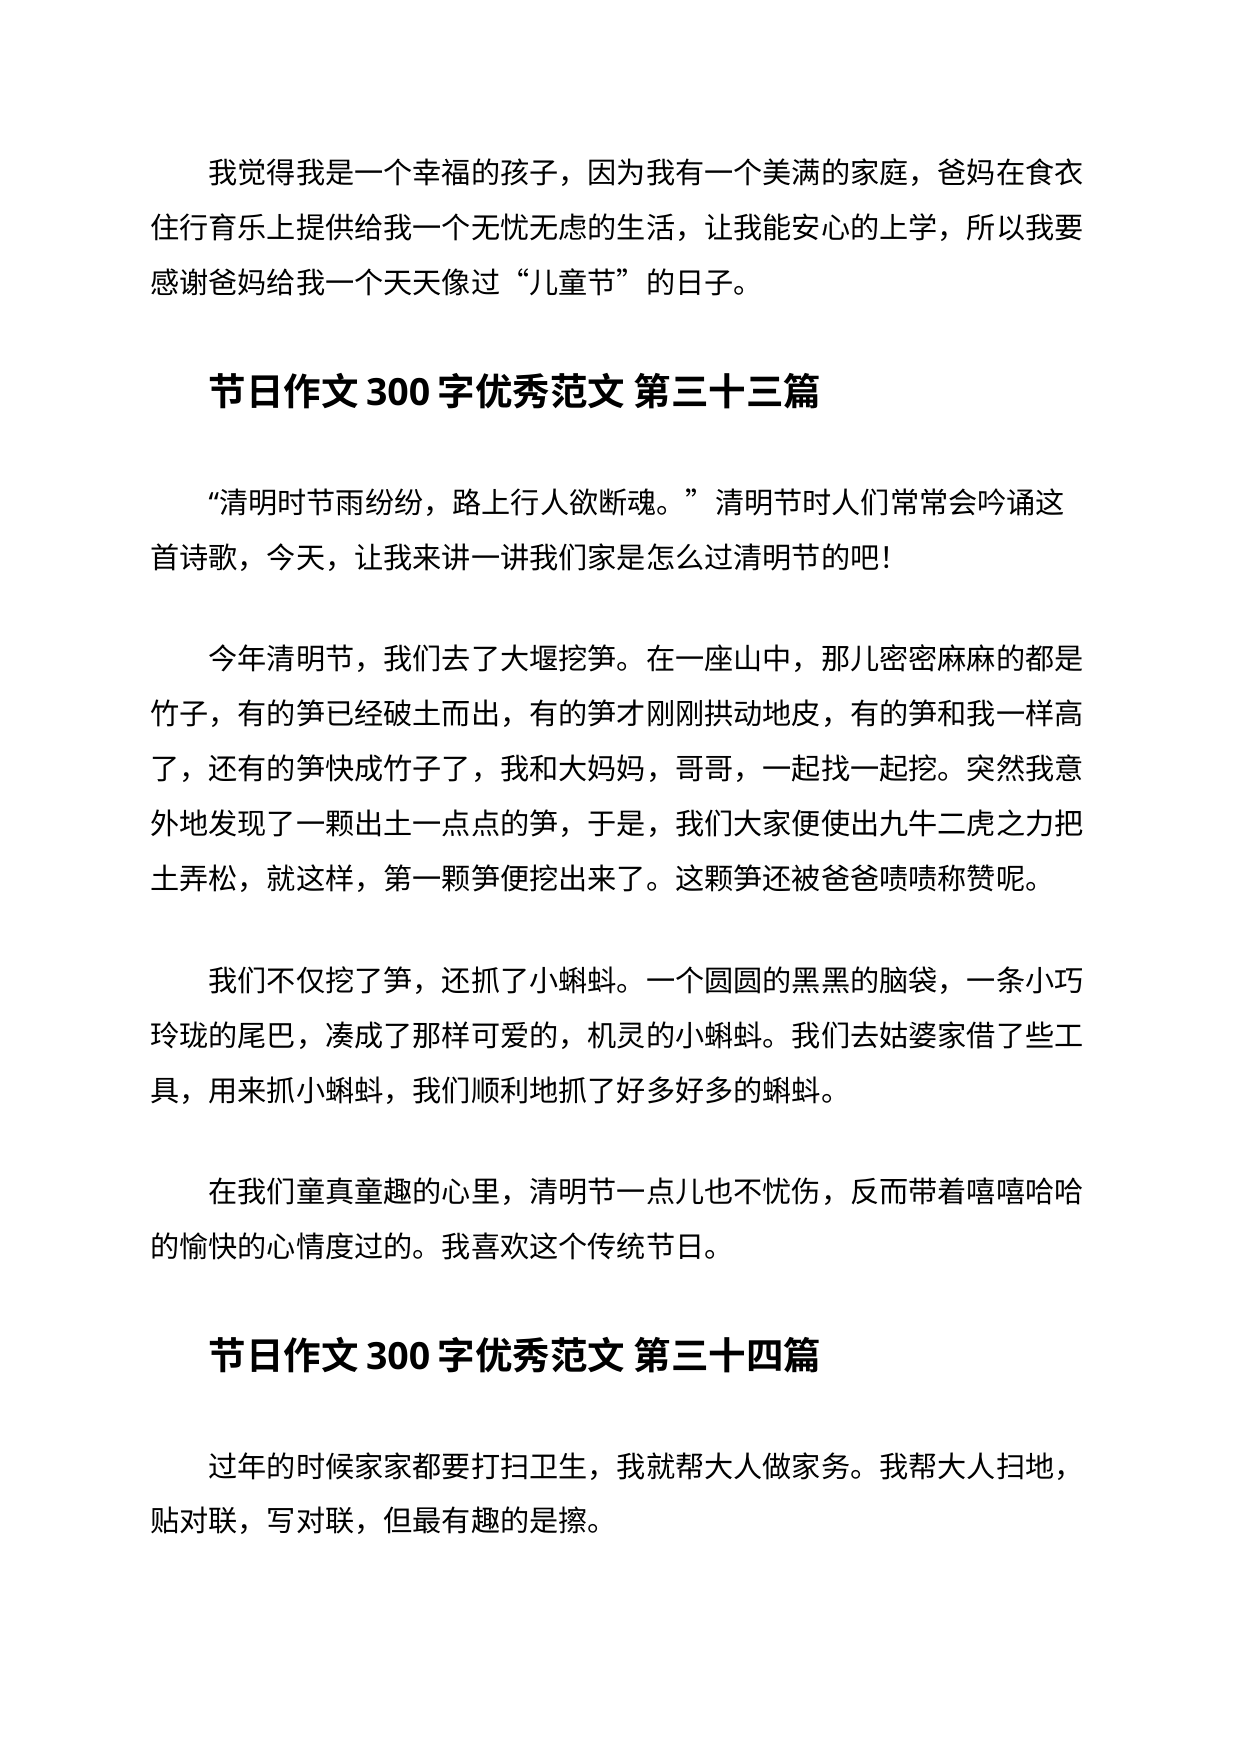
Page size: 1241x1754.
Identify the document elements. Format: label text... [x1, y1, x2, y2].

text “清明时节雨纷纷，路上行人欲断魂。”清明节时人们常常会吟诵这首诗歌，今天，让我来讲一讲我们家是怎么过清明节的吧！ [150, 479, 1090, 576]
text 过年的时候家家都要打扫卫生，我就帮大人做家务。我帮大人扫地，贴对联，写对联，但最有趣的是擦。 [150, 1443, 1090, 1540]
text 节日作文300字优秀范文 第三十四篇 [150, 1326, 1090, 1380]
text 今年清明节，我们去了大堰挖笋。在一座山中，那儿密密麻麻的都是竹子，有的笋已经破土而出，有的笋才刚刚拱动地皮，有的笋和我一样高了，还有的笋快成竹子了，我和大妈妈，哥哥，一起找一起挖。突然我意外地发现了一颗出土一点点的笋，于是，我们大家便使出九牛二虎之力把土弄松，就这样，第一颗笋便挖出来了。这颗笋还被爸爸啧啧称赞呢。 [150, 636, 1090, 898]
text 我们不仅挖了笋，还抓了小蝌蚪。一个圆圆的黑黑的脑袋，一条小巧玲珑的尾巴，凑成了那样可爱的，机灵的小蝌蚪。我们去姑婆家借了些工具，用来抓小蝌蚪，我们顺利地抓了好多好多的蝌蚪。 [150, 957, 1090, 1109]
text 在我们童真童趣的心里，清明节一点儿也不忧伤，反而带着嘻嘻哈哈的愉快的心情度过的。我喜欢这个传统节日。 [150, 1169, 1090, 1266]
text 我觉得我是一个幸福的孩子，因为我有一个美满的家庭，爸妈在食衣住行育乐上提供给我一个无忧无虑的生活，让我能安心的上学，所以我要感谢爸妈给我一个天天像过“儿童节”的日子。 [150, 150, 1090, 302]
text 节日作文300字优秀范文 第三十三篇 [150, 362, 1090, 416]
